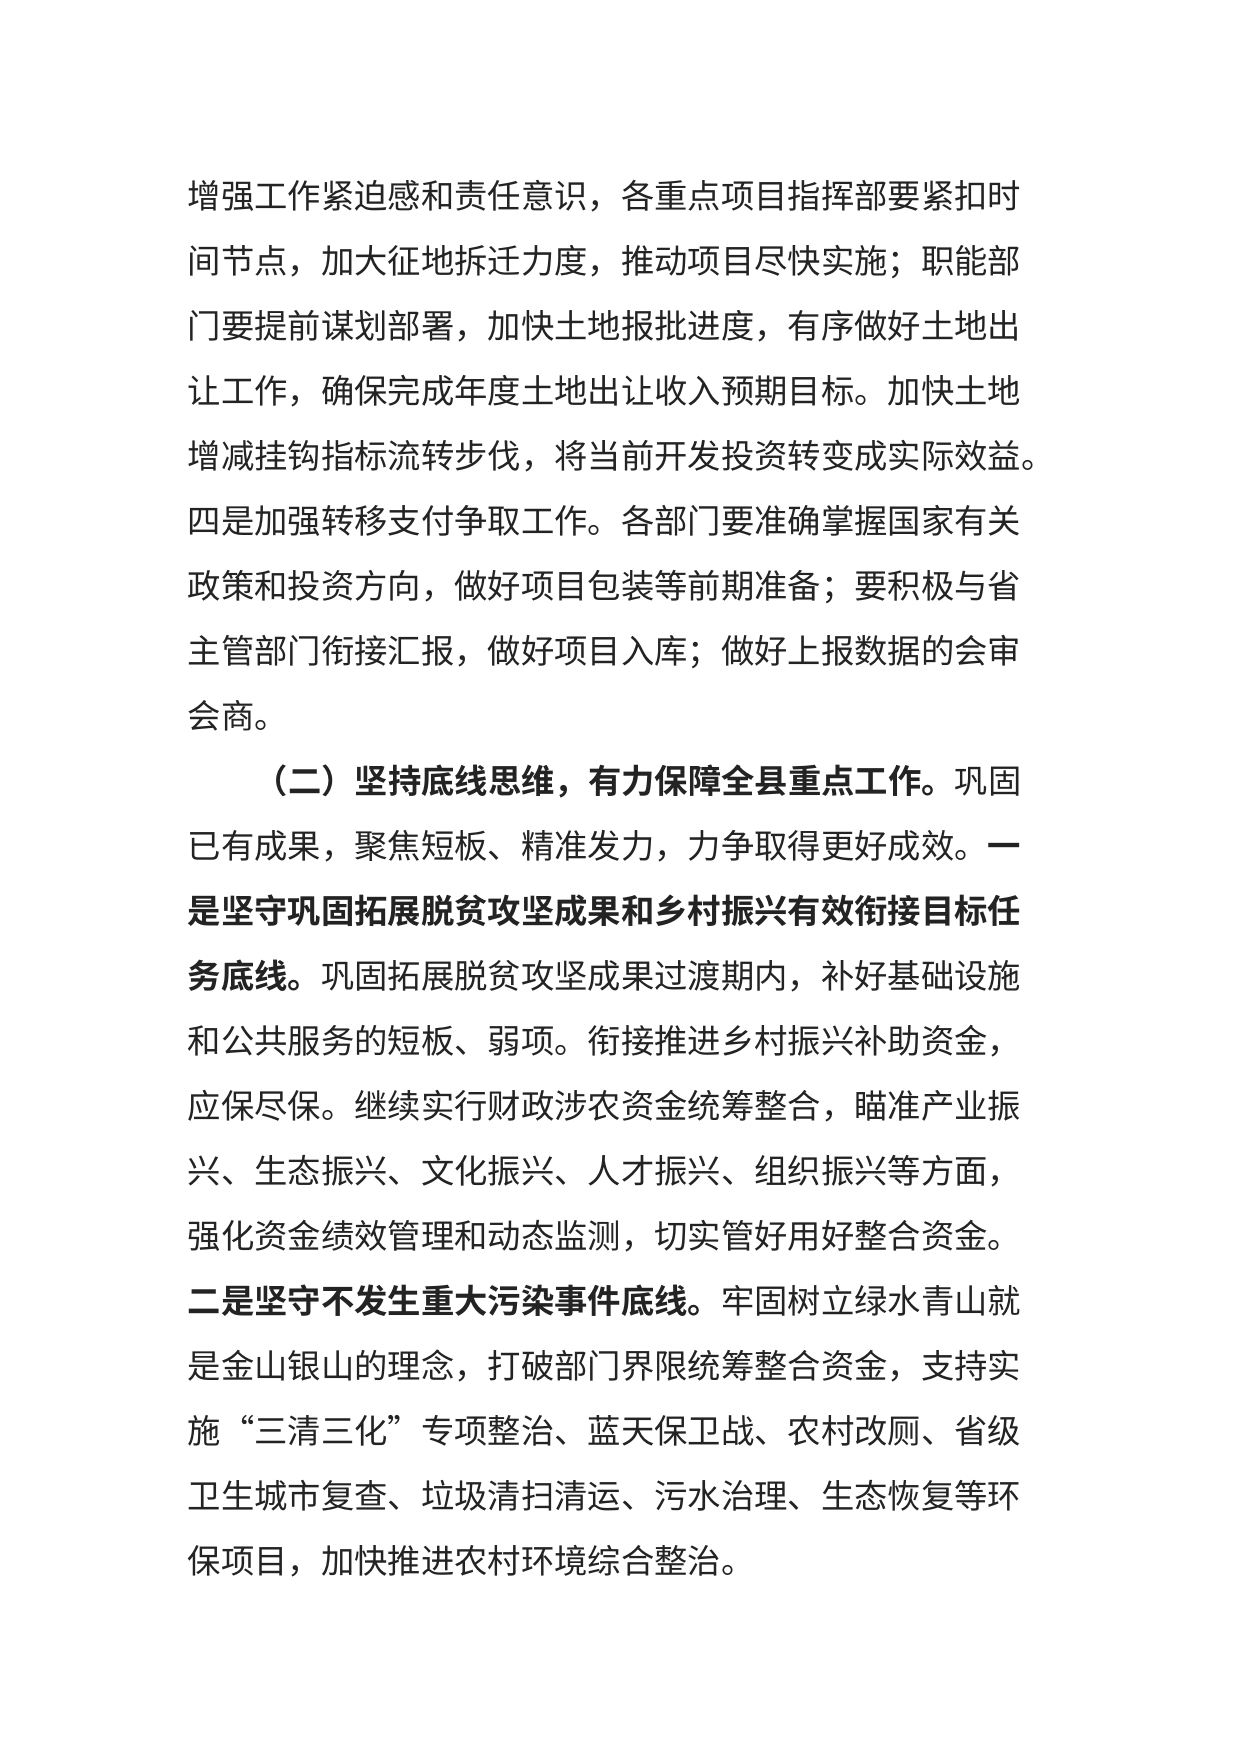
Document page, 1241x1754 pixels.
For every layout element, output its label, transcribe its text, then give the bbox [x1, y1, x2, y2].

text （二）坚持底线思维，有力保障全县重点工作。巩固已有成果，聚焦短板、精准发力，力争取得更好成效。一是坚守巩固拓展脱贫攻坚成果和乡村振兴有效衔接目标任务底线。巩固拓展脱贫攻坚成果过渡期内，补好基础设施和公共服务的短板、弱项。衔接推进乡村振兴补助资金，应保尽保。继续实行财政涉农资金统筹整合，瞄准产业振兴、生态振兴、文化振兴、人才振兴、组织振兴等方面，强化资金绩效管理和动态监测，切实管好用好整合资金。二是坚守不发生重大污染事件底线。牢固树立绿水青山就是金山银山的理念，打破部门界限统筹整合资金，支持实施“三清三化”专项整治、蓝天保卫战、农村改厕、省级卫生城市复查、垃圾清扫清运、污水治理、生态恢复等环保项目，加快推进农村环境综合整治。 [187, 747, 1053, 1592]
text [187, 162, 1053, 747]
